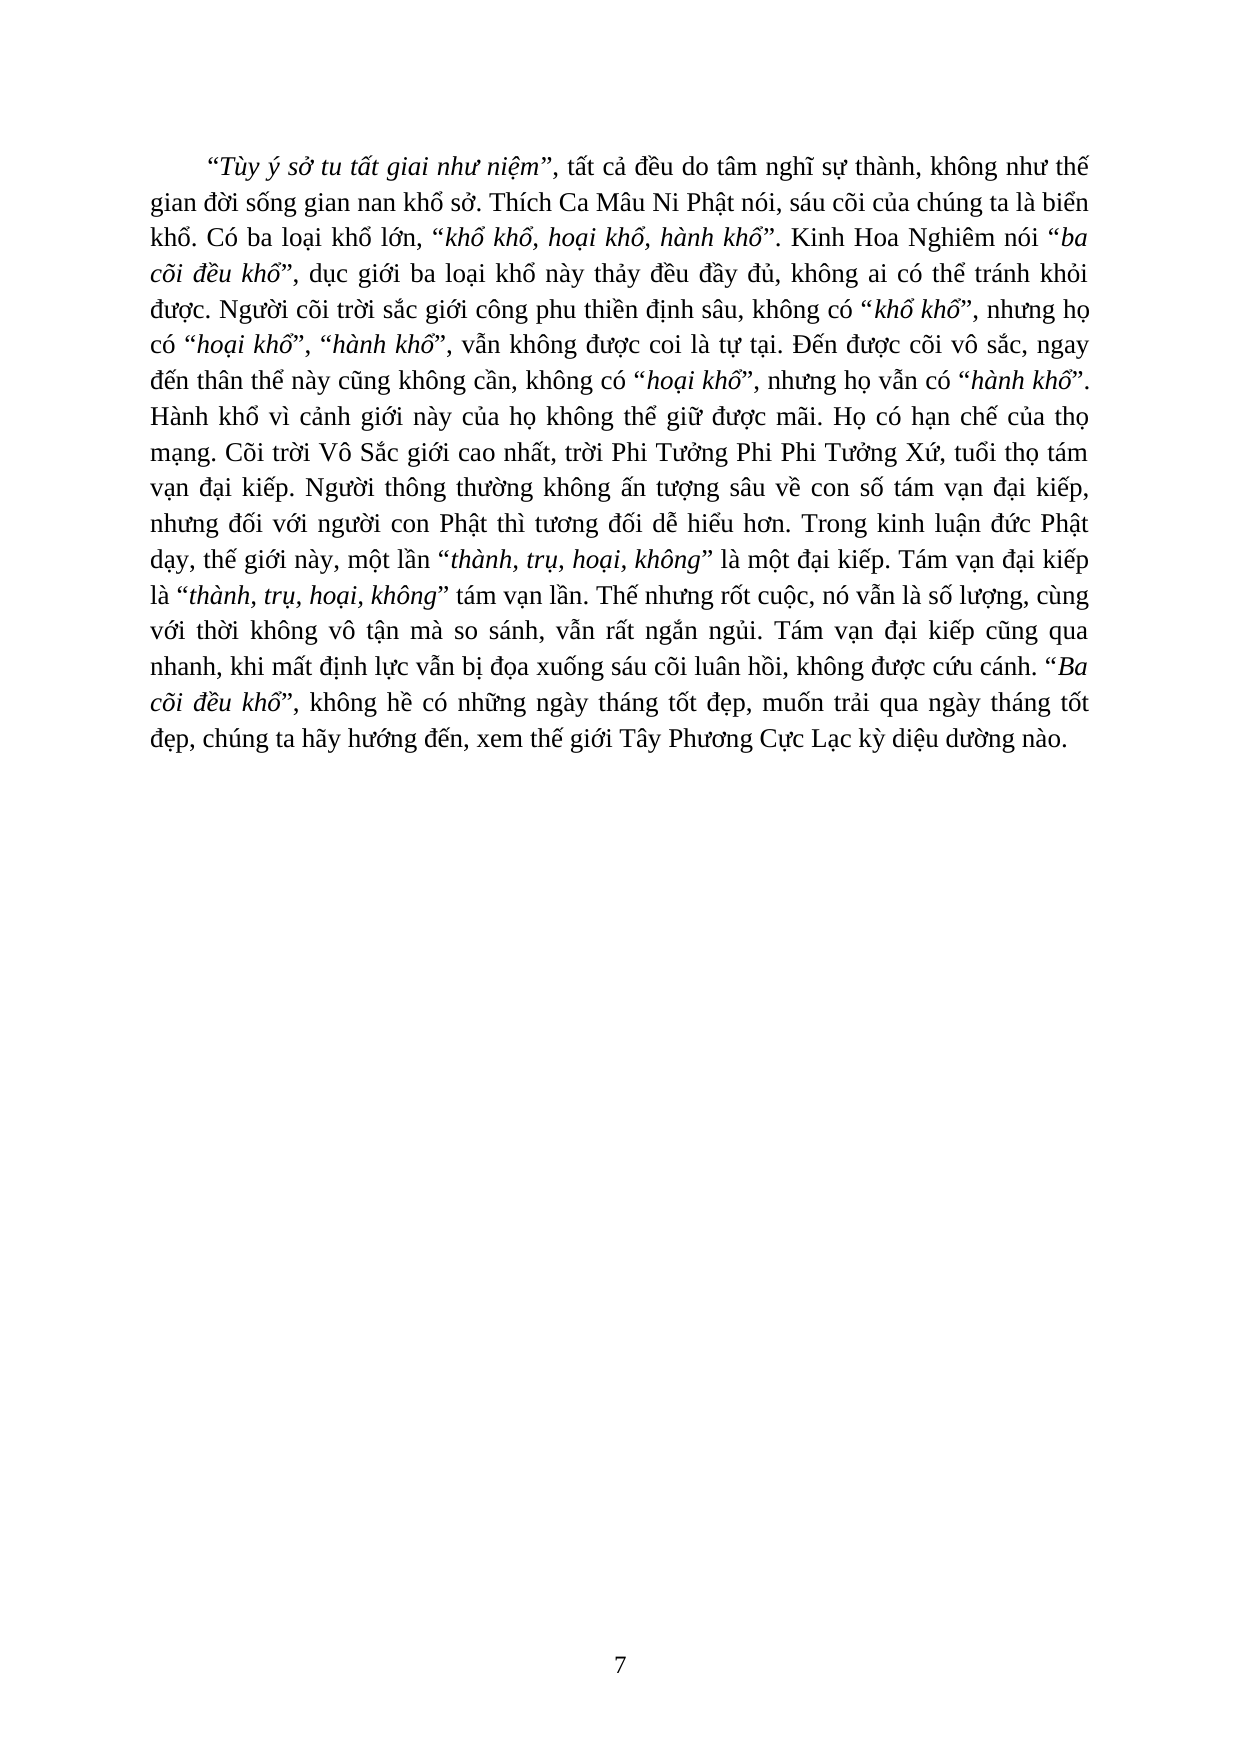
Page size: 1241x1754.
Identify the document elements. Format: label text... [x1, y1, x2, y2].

text “Tùy ý sở tu tất giai như niệm”, tất cả đều do tâm nghĩ sự thành, không như thế gian đời sống gian nan khổ sở. Thích Ca Mâu Ni Phật nói, sáu cõi của chúng ta là biển khổ. Có ba loại khổ lớn, “khổ khổ, hoại khổ, hành khổ”. Kinh Hoa Nghiêm nói “ba cõi đều khổ”, dục giới ba loại khổ này thảy đều đầy đủ, không ai có thể tránh khỏi được. Người cõi trời sắc giới công phu thiền định sâu, không có “khổ khổ”, nhưng họ có “hoại khổ”, “hành khổ”, vẫn không được coi là tự tại. Đến được cõi vô sắc, ngay đến thân thể này cũng không cần, không có “hoại khổ”, nhưng họ vẫn có “hành khổ”. Hành khổ vì cảnh giới này của họ không thể giữ được mãi. Họ có hạn chế của thọ mạng. Cõi trời Vô Sắc giới cao nhất, trời Phi Tưởng Phi Phi Tưởng Xứ, tuổi thọ tám vạn đại kiếp. Người thông thường không ấn tượng sâu về con số tám vạn đại kiếp, nhưng đối với người con Phật thì tương đối dễ hiểu hơn. Trong kinh luận đức Phật dạy, thế giới này, một lần “thành, trụ, hoại, không” là một đại kiếp. Tám vạn đại kiếp là “thành, trụ, hoại, không” tám vạn lần. Thế nhưng rốt cuộc, nó vẫn là số lượng, cùng với thời không vô tận mà so sánh, vẫn rất ngắn ngủi. Tám vạn đại kiếp cũng qua nhanh, khi mất định lực vẫn bị đọa xuống sáu cõi luân hồi, không được cứu cánh. “Ba cõi đều khổ”, không hề có những ngày tháng tốt đẹp, muốn trải qua ngày tháng tốt đẹp, chúng ta hãy hướng đến, xem thế giới Tây Phương Cực Lạc kỳ diệu dường nào. [150, 150, 1090, 753]
